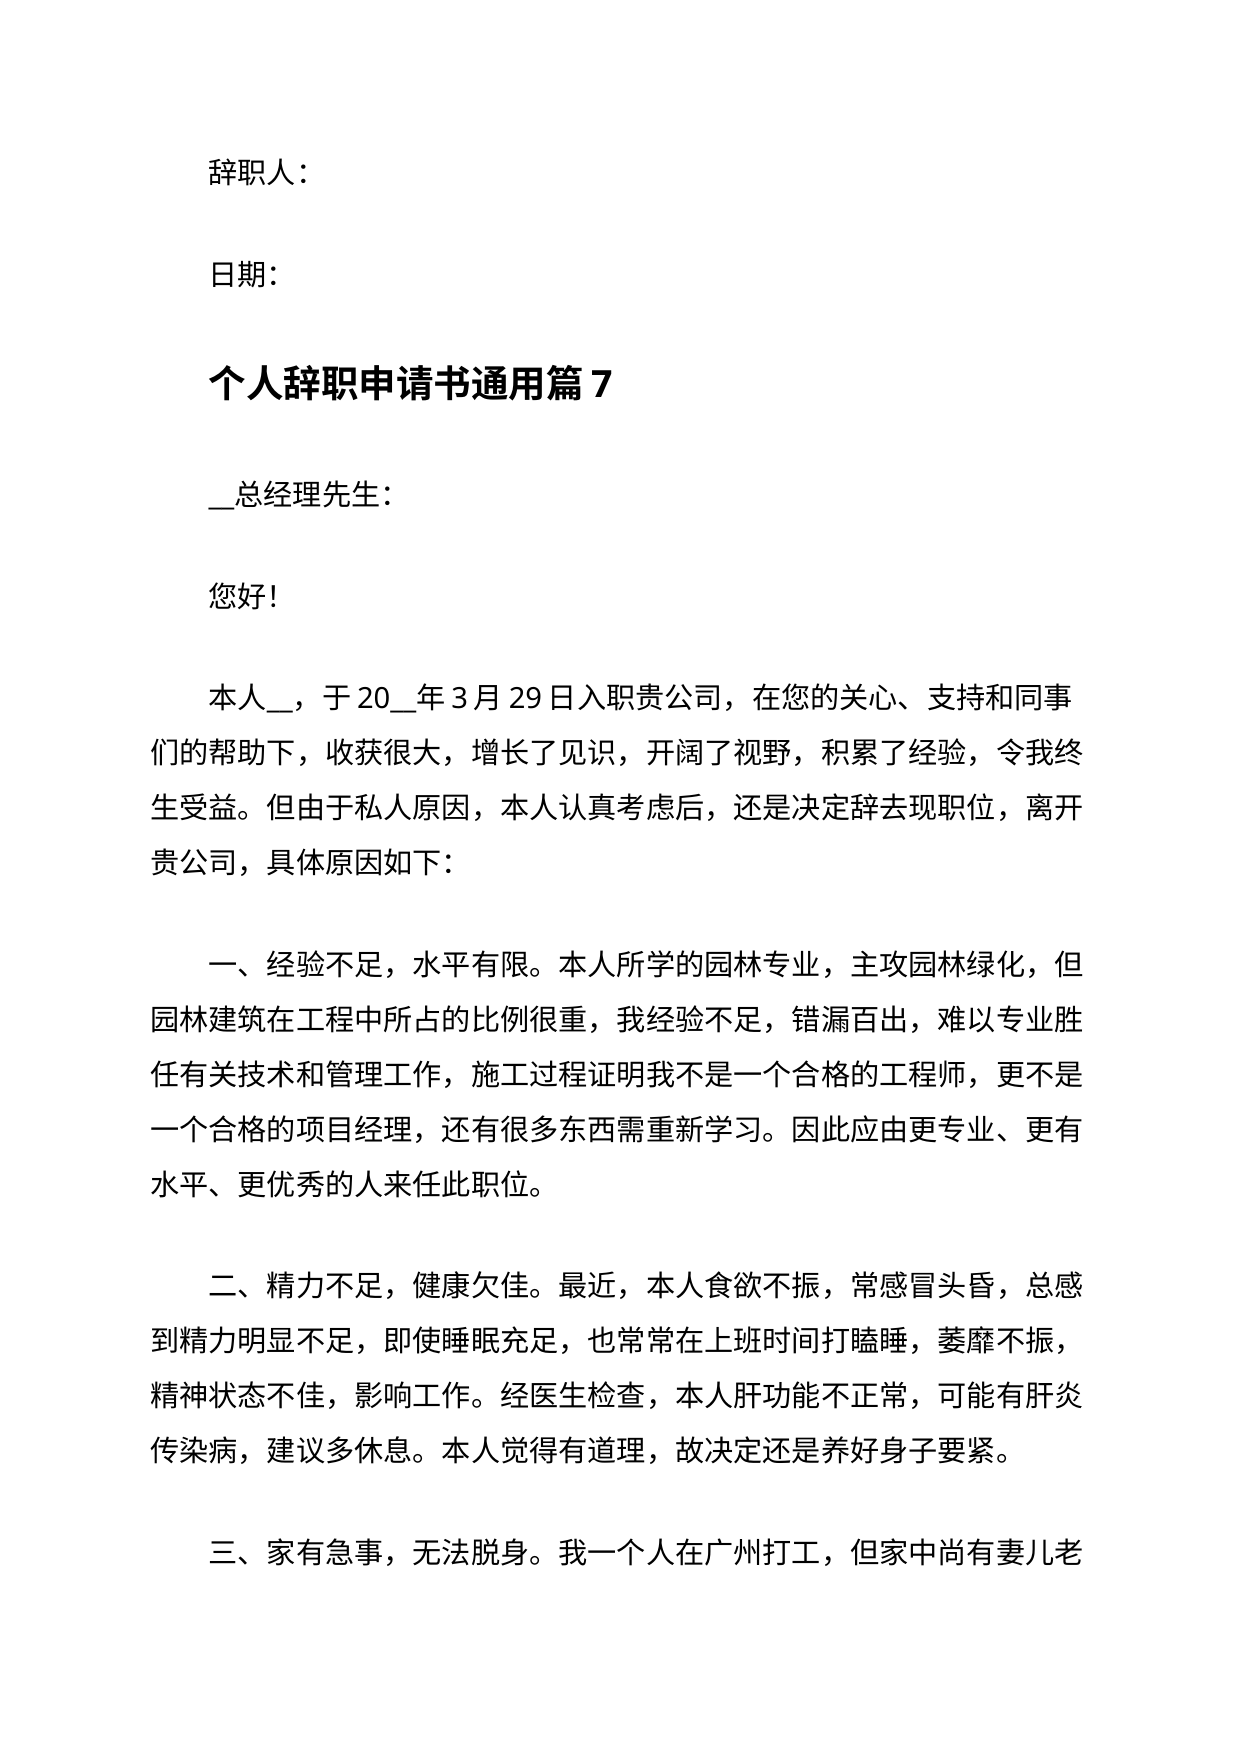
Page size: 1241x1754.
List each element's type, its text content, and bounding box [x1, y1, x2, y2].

text 个人辞职申请书通用篇7 [150, 353, 1090, 408]
text 日期： [150, 252, 1090, 294]
text 您好！ [150, 573, 1090, 615]
text __总经理先生： [150, 471, 1090, 513]
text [150, 1529, 1090, 1572]
text 辞职人： [150, 150, 1090, 192]
text 一、经验不足，水平有限。本人所学的园林专业，主攻园林绿化，但园林建筑在工程中所占的比例很重，我经验不足，错漏百出，难以专业胜任有关技术和管理工作，施工过程证明我不是一个合格的工程师，更不是一个合格的项目经理，还有很多东西需重新学习。因此应由更专业、更有水平、更优秀的人来任此职位。 [150, 941, 1090, 1203]
text 本人__，于20__年3月29日入职贵公司，在您的关心、支持和同事们的帮助下，收获很大，增长了见识，开阔了视野，积累了经验，令我终生受益。但由于私人原因，本人认真考虑后，还是决定辞去现职位，离开贵公司，具体原因如下： [150, 675, 1090, 882]
text 二、精力不足，健康欠佳。最近，本人食欲不振，常感冒头昏，总感到精力明显不足，即使睡眠充足，也常常在上班时间打瞌睡，萎靡不振，精神状态不佳，影响工作。经医生检查，本人肝功能不正常，可能有肝炎传染病，建议多休息。本人觉得有道理，故决定还是养好身子要紧。 [150, 1263, 1090, 1470]
